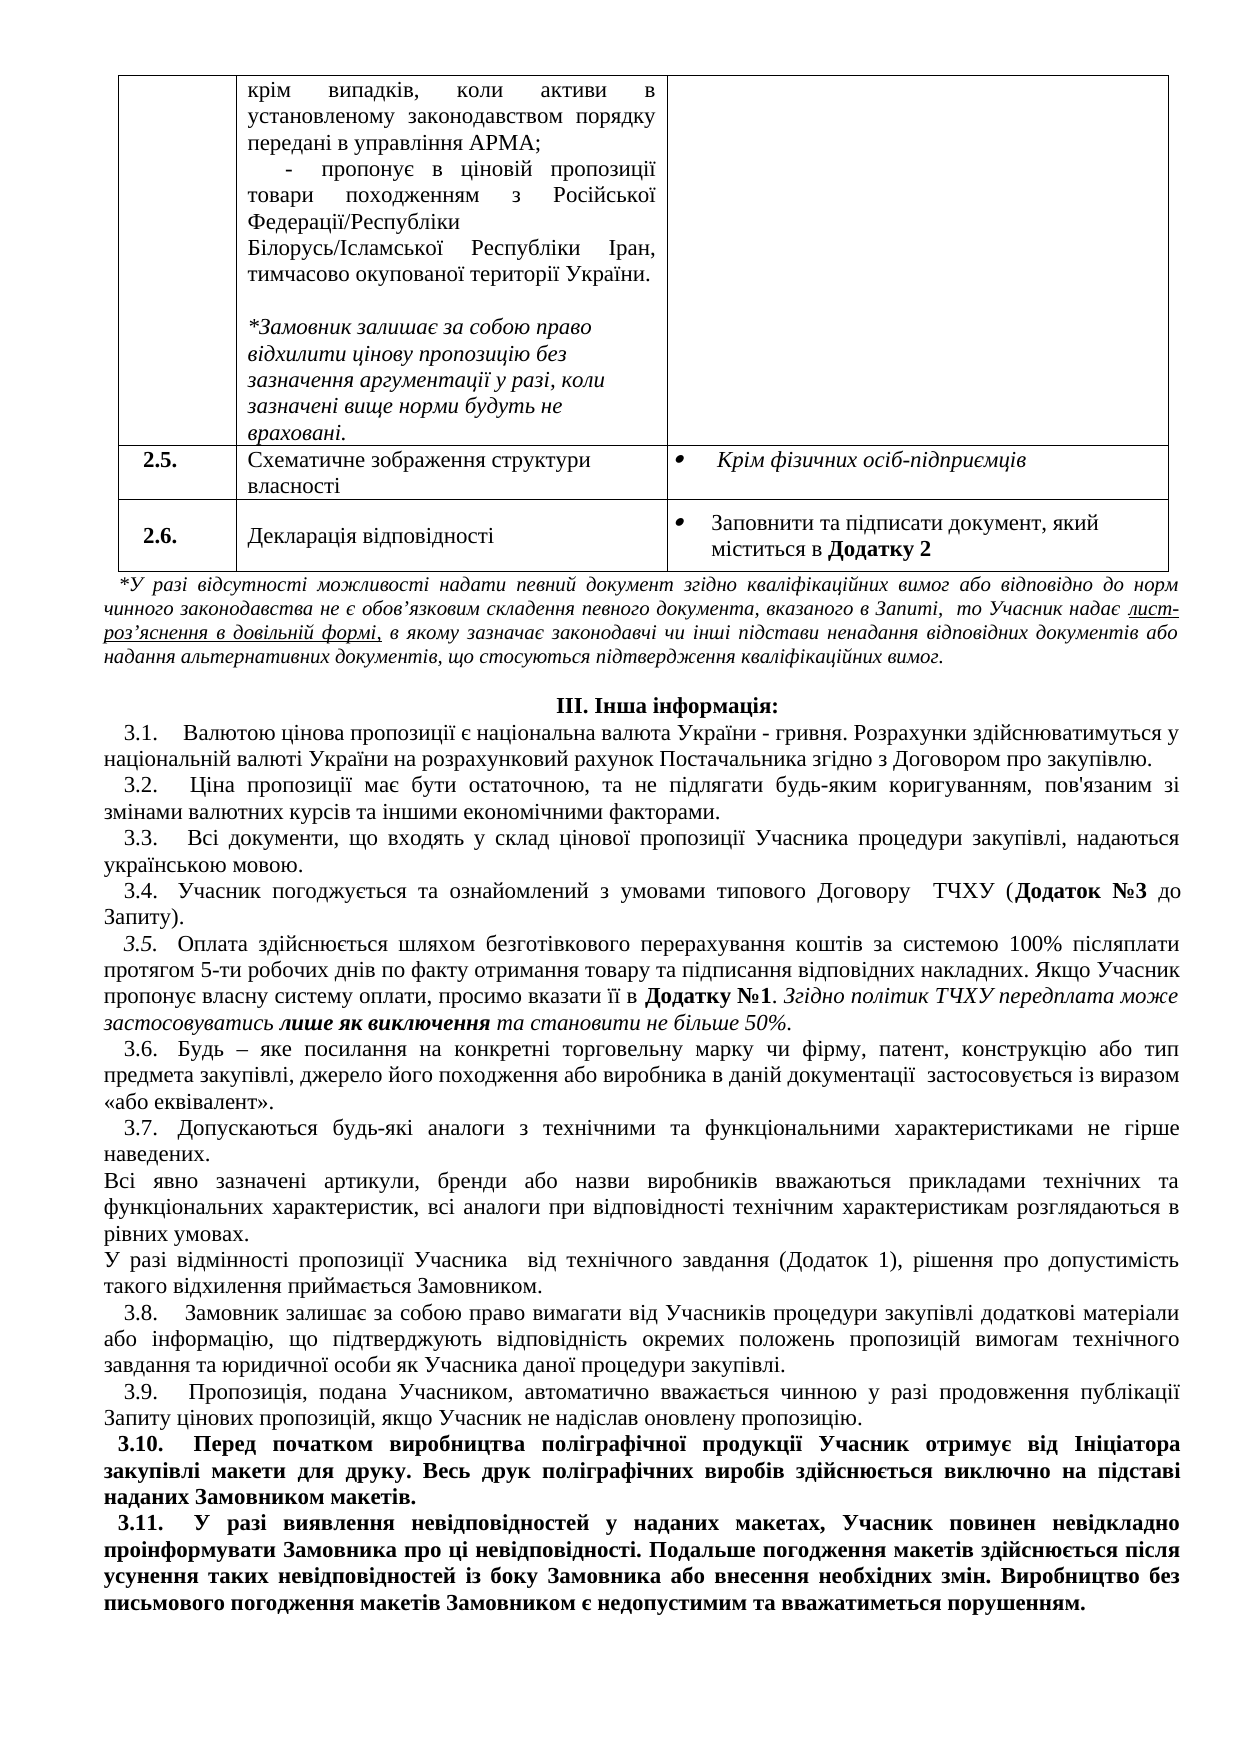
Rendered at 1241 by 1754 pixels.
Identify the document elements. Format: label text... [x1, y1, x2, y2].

list У разі виявлення невідповідностей у наданих макетах, Учасник повинен невідкладно проінформувати Замовника про ці невідповідності. Подальше погодження макетів здійснюється після усунення таких невідповідностей із боку Замовника або внесення необхідних змін. Виробництво без письмового погодження макетів Замовником є недопустимим та вважатиметься порушенням. [103, 1509, 1181, 1615]
table_cell Заповнити та підписати документ, який міститься в Додатку 2 [668, 500, 1168, 571]
list Учасник погоджується та ознайомлений з умовами типового Договору ТЧХУ (Додаток №3 до Запиту). [103, 877, 1181, 930]
list Ціна пропозиції має бути остаточною, та не підлягати будь-яким коригуванням, пов'язаним зі змінами валютних курсів та іншими економічними факторами. [103, 772, 1181, 824]
table_cell [119, 500, 236, 571]
table_cell Схематичне зображення структури власності [237, 446, 667, 499]
list Замовник залишає за собою право вимагати від Учасників процедури закупівлі додаткові матеріали або інформацію, що підтверджують відповідність окремих положень пропозицій вимогам технічного завдання та юридичної особи як Учасника даної процедури закупівлі. [103, 1299, 1181, 1378]
text ІІІ. Інша інформація: [118, 692, 1181, 719]
table_cell Декларація відповідності [237, 500, 667, 571]
list Всі документи, що входять у склад цінової пропозиції Учасника процедури закупівлі, надаються українською мовою. [103, 824, 1181, 877]
list Валютою цінова пропозиції є національна валюта України - гривня. Розрахунки здійснюватимуться у національній валюті України на розрахунковий рахунок Постачальника згідно з Договором про закупівлю. [103, 719, 1181, 772]
table_cell [119, 446, 236, 499]
list Всі явно зазначені артикули, бренди або назви виробників вважаються прикладами технічних та функціональних характеристик, всі аналоги при відповідності технічним характеристикам розглядаються в рівних умовах. [103, 1167, 1181, 1246]
text У разі відмінності пропозиції Учасника від технічного завдання (Додаток 1), рішення про допустимість такого відхилення приймається Замовником. [103, 1246, 1181, 1299]
table_cell Крім фізичних осіб-підприємців [668, 446, 1168, 499]
list Пропозиція, подана Учасником, автоматично вважається чинною у разі продовження публікації Запиту цінових пропозицій, якщо Учасник не надіслав оновлену пропозицію. [103, 1378, 1181, 1430]
list Будь – яке посилання на конкретні торговельну марку чи фірму, патент, конструкцію або тип предмета закупівлі, джерело його походження або виробника в даній документації застосовується із виразом «або еквівалент». [103, 1035, 1181, 1114]
list Оплата здійснюється шляхом безготівкового перерахування коштів за системою 100% післяплати протягом 5-ти робочих днів по факту отримання товару та підписання відповідних накладних. Якщо Учасник пропонує власну систему оплати, просимо вказати її в Додатку №1. Згідно політик ТЧХУ передплата може застосовуватись лише як виключення та становити не більше 50%. [103, 930, 1181, 1035]
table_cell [237, 76, 667, 445]
text *У разі відсутності можливості надати певний документ згідно кваліфікаційних вимог або відповідно до норм чинного законодавства не є обов’язковим складення певного документа, вказаного в Запиті, то Учасник надає лист-роз’яснення в довільній формі, в якому зазначає законодавчі чи інші підстави ненадання відповідних документів або надання альтернативних документів, що стосуються підтвердження кваліфікаційних вимог. [103, 572, 1181, 668]
list Перед початком виробництва поліграфічної продукції Учасник отримує від Ініціатора закупівлі макети для друку. Весь друк поліграфічних виробів здійснюється виключно на підставі наданих Замовником макетів. [103, 1430, 1181, 1509]
list Допускаються будь-які аналоги з технічними та функціональними характеристиками не гірше наведених. [103, 1114, 1181, 1167]
